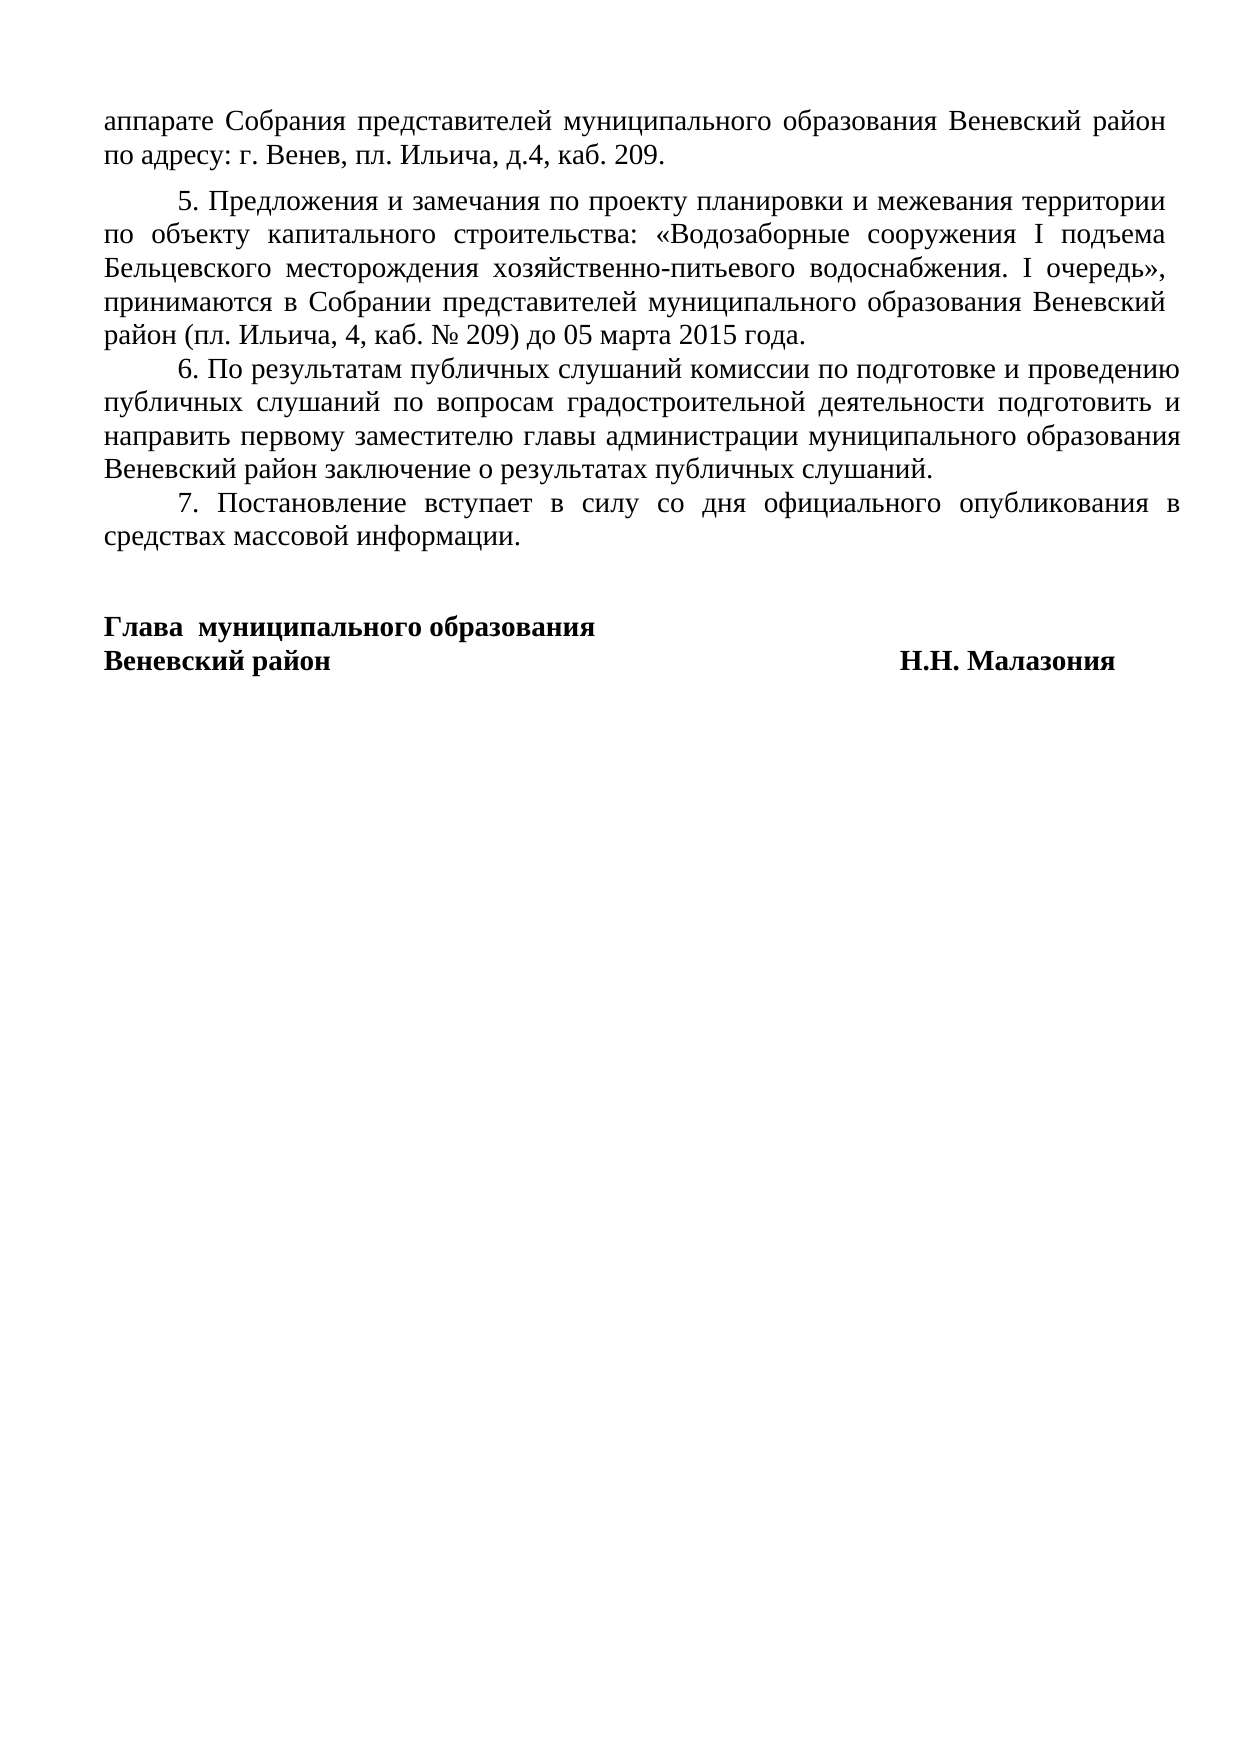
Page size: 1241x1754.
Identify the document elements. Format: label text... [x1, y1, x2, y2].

text 5. Предложения и замечания по проекту планировки и межевания территории по объекту капитального строительства: «Водозаборные сооружения I подъема Бельцевского месторождения хозяйственно-питьевого водоснабжения. I очередь», принимаются в Собрании представителей муниципального образования Веневский район (пл. Ильича, 4, каб. № 209) до 05 марта 2015 года. [103, 183, 1167, 351]
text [103, 103, 1167, 171]
text Веневский район Н.Н. Малазония [103, 643, 1167, 677]
text 7. Постановление вступает в силу со дня официального опубликования в средствах массовой информации. [103, 485, 1181, 552]
text Глава муниципального образования [103, 609, 1167, 643]
text 6. По результатам публичных слушаний комиссии по подготовке и проведению публичных слушаний по вопросам градостроительной деятельности подготовить и направить первому заместителю главы администрации муниципального образования Веневский район заключение о результатах публичных слушаний. [103, 351, 1181, 485]
